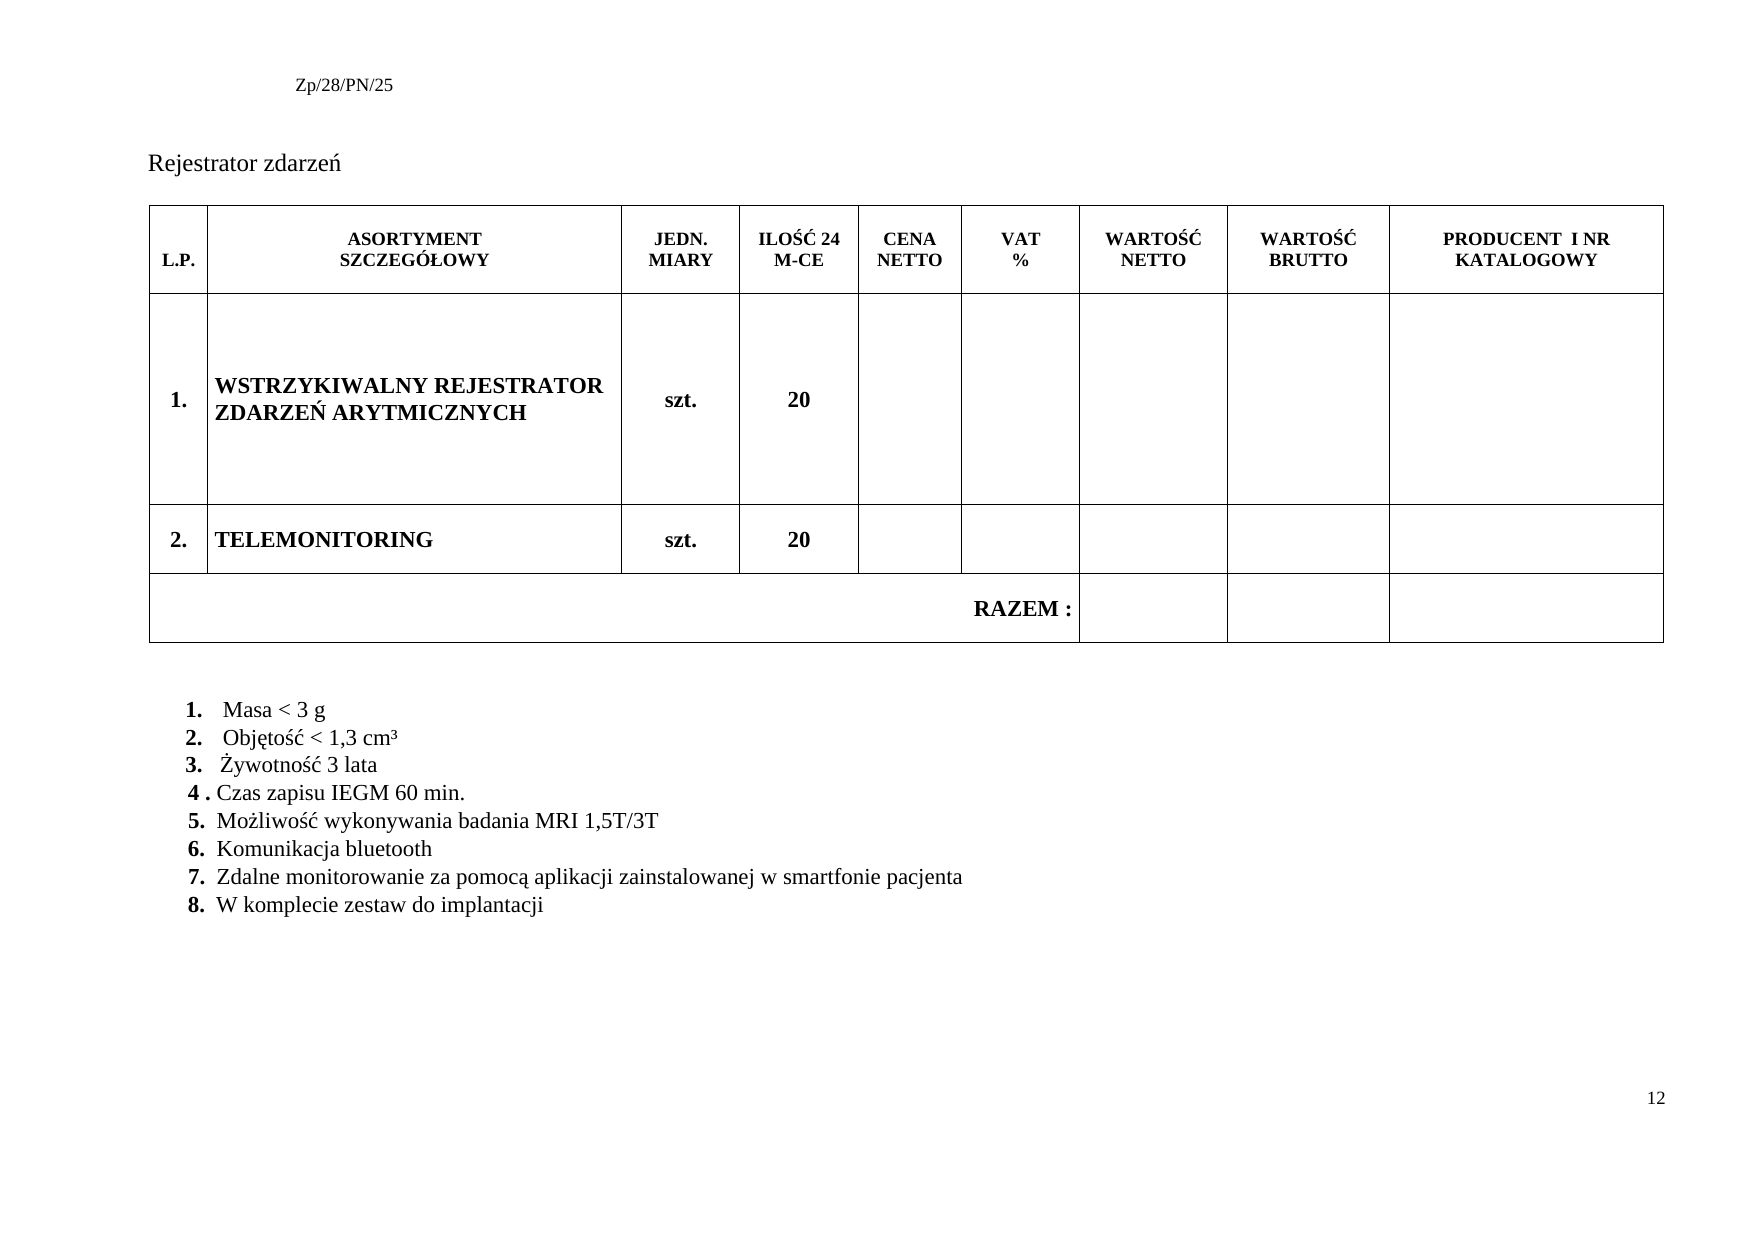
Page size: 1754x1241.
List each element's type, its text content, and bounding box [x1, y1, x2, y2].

text 5. Możliwość wykonywania badania MRI 1,5T/3T [148, 807, 1665, 834]
text 3. Żywotność 3 lata [185, 751, 1665, 778]
table_cell [1080, 574, 1227, 642]
table_header L.P. [150, 206, 207, 292]
text 4 . Czas zapisu IEGM 60 min. [148, 779, 1665, 806]
table_cell [962, 505, 1079, 573]
text 6. Komunikacja bluetooth [148, 835, 1665, 862]
table_cell WSTRZYKIWALNY REJESTRATOR ZDARZEŃ ARYTMICZNYCH [208, 294, 621, 504]
table_cell [1228, 574, 1389, 642]
table_header JEDN. MIARY [622, 206, 739, 292]
table_header WARTOŚĆ BRUTTO [1228, 206, 1389, 292]
table_cell [1228, 505, 1389, 573]
list Objętość < 1,3 cm³ [185, 723, 1665, 750]
table_cell [962, 294, 1079, 504]
table_cell [1390, 574, 1663, 642]
table_cell [859, 505, 961, 573]
table_cell 20 [740, 505, 858, 573]
table_cell 2. [150, 505, 207, 573]
table_header CENA NETTO [859, 206, 961, 292]
table_header ILOŚĆ 24 M-CE [740, 206, 858, 292]
table_cell szt. [622, 294, 739, 504]
table_cell TELEMONITORING [208, 505, 621, 573]
table_cell [859, 294, 961, 504]
table_cell 1. [150, 294, 207, 504]
table_header PRODUCENT I NR KATALOGOWY [1390, 206, 1663, 292]
table_header VAT % [962, 206, 1079, 292]
text Rejestrator zdarzeń [148, 148, 1665, 176]
table_cell [1080, 505, 1227, 573]
text 8. W komplecie zestaw do implantacji [148, 891, 1665, 917]
table_cell szt. [622, 505, 739, 573]
table_cell [1390, 294, 1663, 504]
table_cell [1390, 505, 1663, 573]
table_cell [1080, 294, 1227, 504]
table_header ASORTYMENT SZCZEGÓŁOWY [208, 206, 621, 292]
list Masa < 3 g [185, 696, 1665, 722]
table_cell [1228, 294, 1389, 504]
text 7. Zdalne monitorowanie za pomocą aplikacji zainstalowanej w smartfonie pacjenta [148, 863, 1665, 889]
table_cell 20 [740, 294, 858, 504]
table_cell RAZEM : [150, 574, 1079, 642]
table_header WARTOŚĆ NETTO [1080, 206, 1227, 292]
